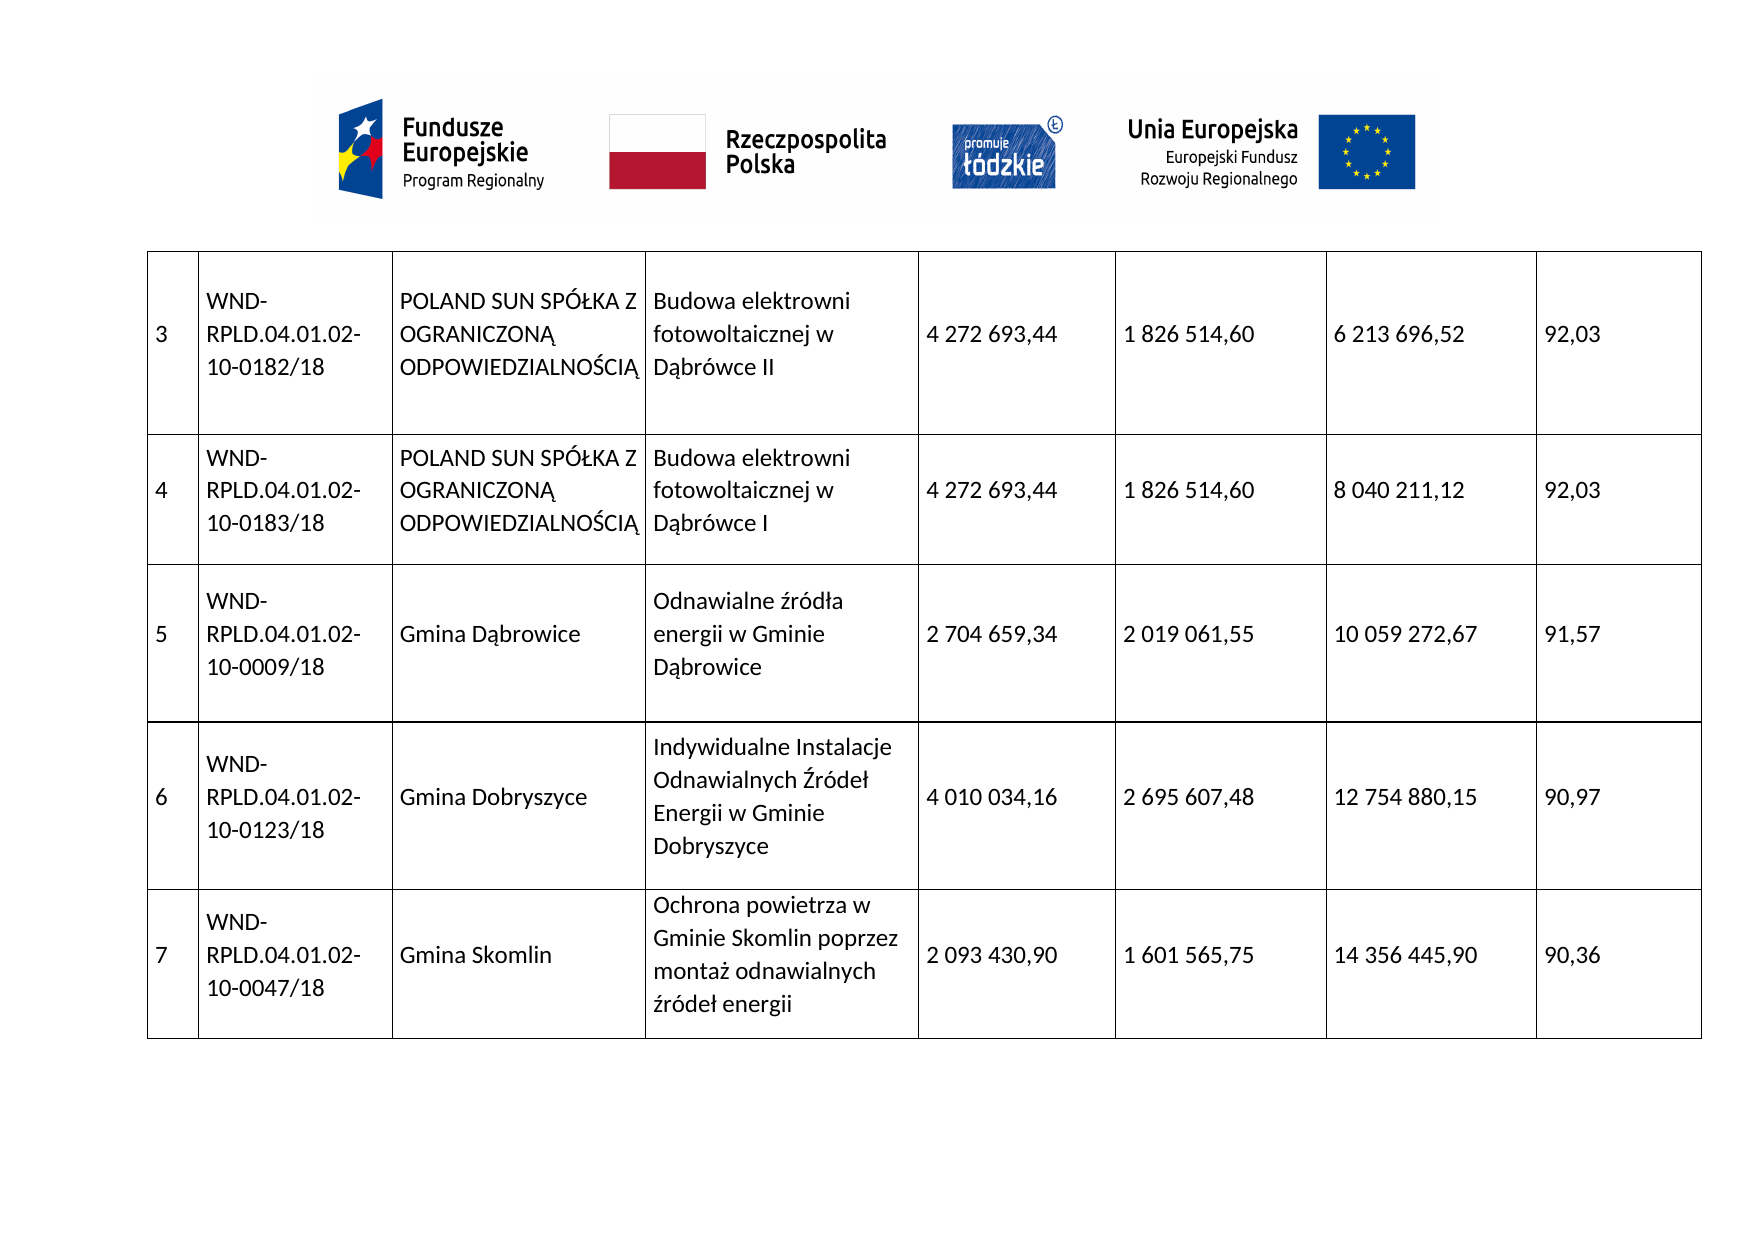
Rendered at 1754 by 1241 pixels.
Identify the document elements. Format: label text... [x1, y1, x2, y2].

table_cell 6 [148, 723, 198, 889]
table_cell 90,36 [1537, 890, 1701, 1038]
table_cell 2 093 430,90 [919, 890, 1115, 1038]
table_cell Gmina Dąbrowice [393, 565, 645, 721]
table_cell 1 601 565,75 [1116, 890, 1326, 1038]
table_cell 92,03 [1537, 252, 1701, 434]
table_cell 4 272 693,44 [919, 435, 1115, 564]
table_cell WND-RPLD.04.01.02-10-0047/18 [199, 890, 392, 1038]
table_cell 12 754 880,15 [1327, 723, 1536, 889]
table_cell 1 826 514,60 [1116, 435, 1326, 564]
table_cell Ochrona powietrza w Gminie Skomlin poprzez montaż odnawialnych źródeł energii [646, 890, 918, 1038]
table_cell 91,57 [1537, 565, 1701, 721]
table_cell WND-RPLD.04.01.02-10-0183/18 [199, 435, 392, 564]
table_cell 8 040 211,12 [1327, 435, 1536, 564]
table_cell Gmina Dobryszyce [393, 723, 645, 889]
table_cell Budowa elektrowni fotowoltaicznej w Dąbrówce II [646, 252, 918, 434]
table_cell 3 [148, 252, 198, 434]
table_cell POLAND SUN SPÓŁKA Z OGRANICZONĄ ODPOWIEDZIALNOŚCIĄ [393, 252, 645, 434]
table_cell Budowa elektrowni fotowoltaicznej w Dąbrówce I [646, 435, 918, 564]
table_cell 92,03 [1537, 435, 1701, 564]
table_cell 14 356 445,90 [1327, 890, 1536, 1038]
table_cell 2 704 659,34 [919, 565, 1115, 721]
table_cell 90,97 [1537, 723, 1701, 889]
table_cell Gmina Skomlin [393, 890, 645, 1038]
table_cell WND-RPLD.04.01.02-10-0009/18 [199, 565, 392, 721]
table_cell Indywidualne Instalacje Odnawialnych Źródeł Energii w Gminie Dobryszyce [646, 723, 918, 889]
table_cell WND-RPLD.04.01.02-10-0123/18 [199, 723, 392, 889]
table_cell 5 [148, 565, 198, 721]
table_cell 10 059 272,67 [1327, 565, 1536, 721]
table_cell WND-RPLD.04.01.02-10-0182/18 [199, 252, 392, 434]
table_cell 4 272 693,44 [919, 252, 1115, 434]
table_cell 2 019 061,55 [1116, 565, 1326, 721]
table_cell 4 010 034,16 [919, 723, 1115, 889]
table_cell POLAND SUN SPÓŁKA Z OGRANICZONĄ ODPOWIEDZIALNOŚCIĄ [393, 435, 645, 564]
table_cell 1 826 514,60 [1116, 252, 1326, 434]
table_cell 6 213 696,52 [1327, 252, 1536, 434]
table_cell 4 [148, 435, 198, 564]
picture [317, 73, 1437, 224]
table_cell Odnawialne źródła energii w Gminie Dąbrowice [646, 565, 918, 721]
table_cell 2 695 607,48 [1116, 723, 1326, 889]
table_cell 7 [148, 890, 198, 1038]
